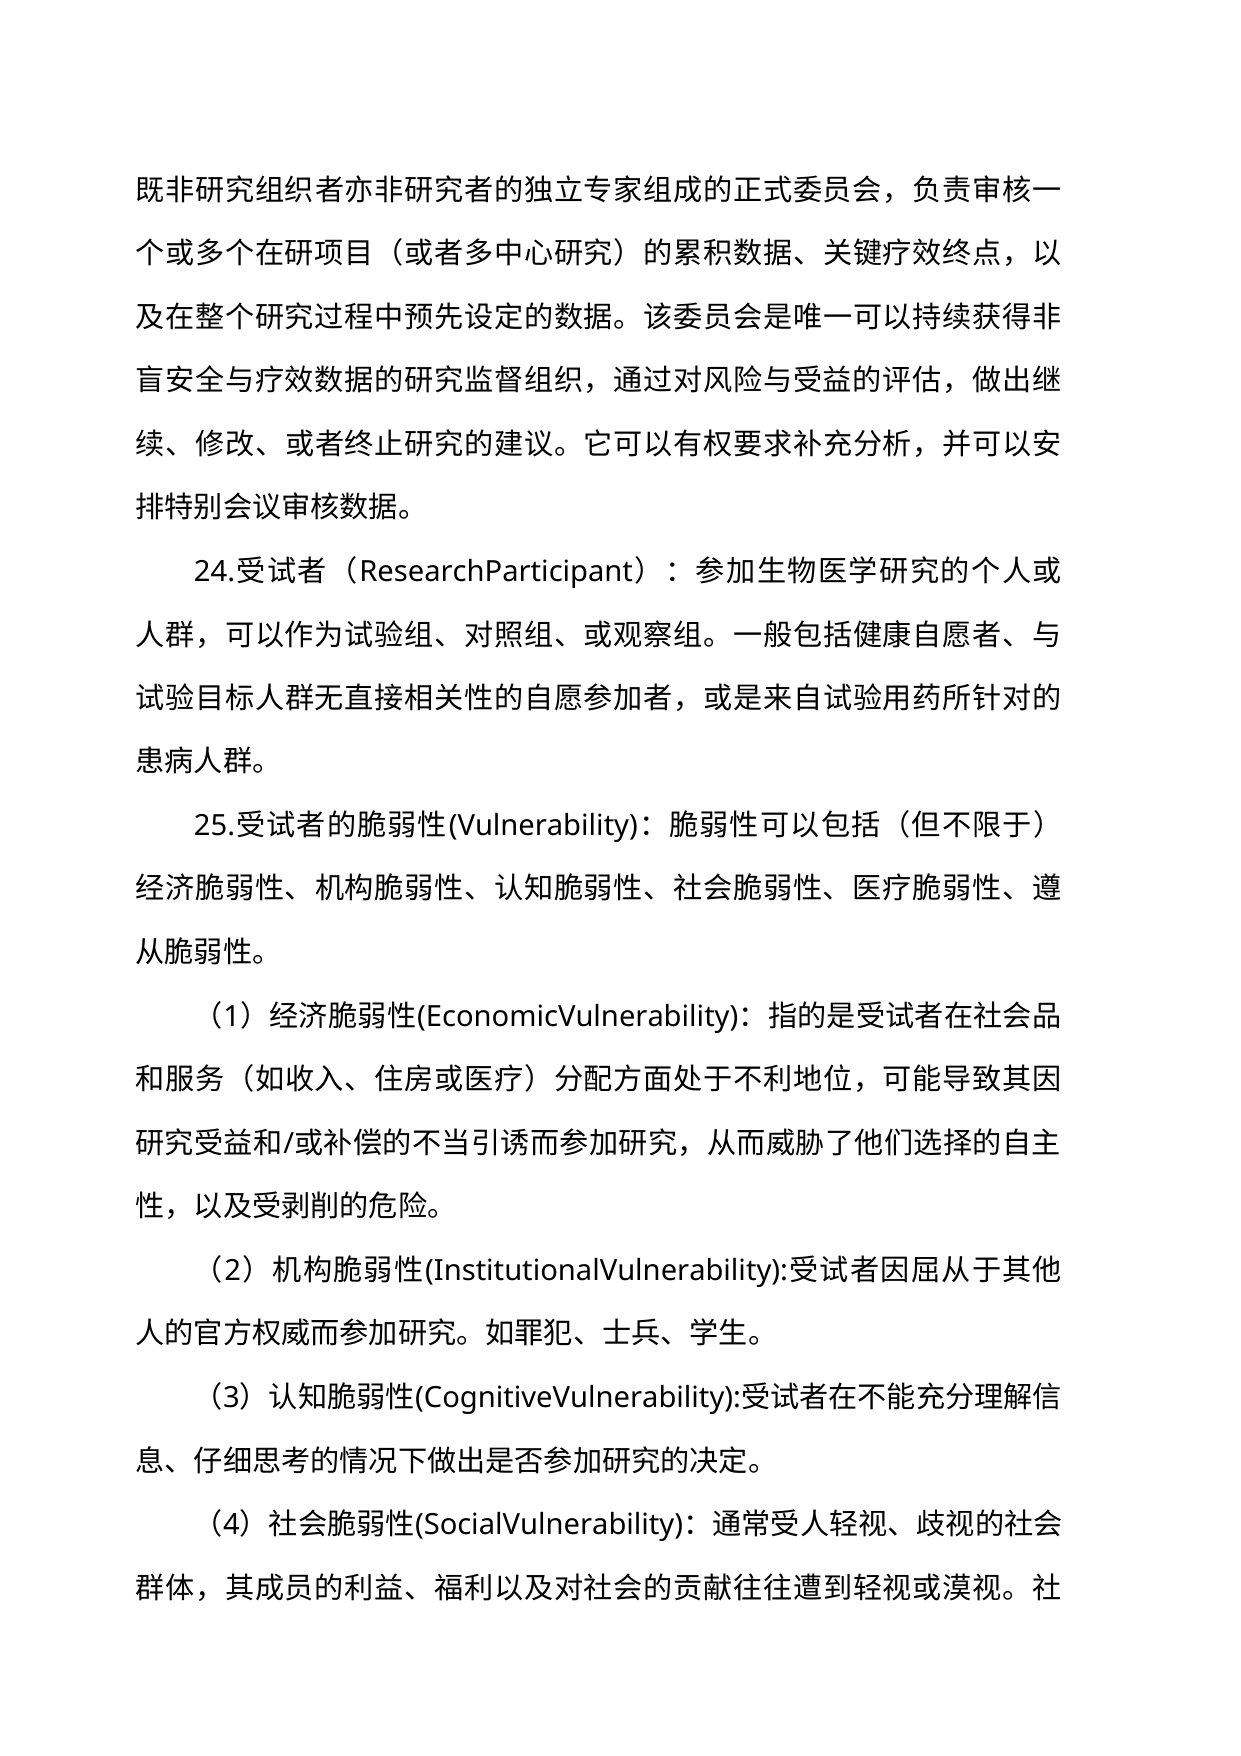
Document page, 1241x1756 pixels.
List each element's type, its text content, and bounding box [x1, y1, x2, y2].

text （3）认知脆弱性(CognitiveVulnerability):受试者在不能充分理解信息、仔细思考的情况下做出是否参加研究的决定。 [135, 1373, 1062, 1479]
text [135, 167, 1062, 526]
text 25.受试者的脆弱性(Vulnerability)：脆弱性可以包括（但不限于）经济脆弱性、机构脆弱性、认知脆弱性、社会脆弱性、医疗脆弱性、遵从脆弱性。 [135, 802, 1062, 971]
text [135, 1501, 1062, 1607]
text 24.受试者（ResearchParticipant）：参加生物医学研究的个人或人群，可以作为试验组、对照组、或观察组。一般包括健康自愿者、与试验目标人群无直接相关性的自愿参加者，或是来自试验用药所针对的患病人群。 [135, 547, 1062, 780]
text （2）机构脆弱性(InstitutionalVulnerability):受试者因屈从于其他人的官方权威而参加研究。如罪犯、士兵、学生。 [135, 1246, 1062, 1352]
text （1）经济脆弱性(EconomicVulnerability)：指的是受试者在社会品和服务（如收入、住房或医疗）分配方面处于不利地位，可能导致其因研究受益和/或补偿的不当引诱而参加研究，从而威胁了他们选择的自主性，以及受剥削的危险。 [135, 992, 1062, 1225]
